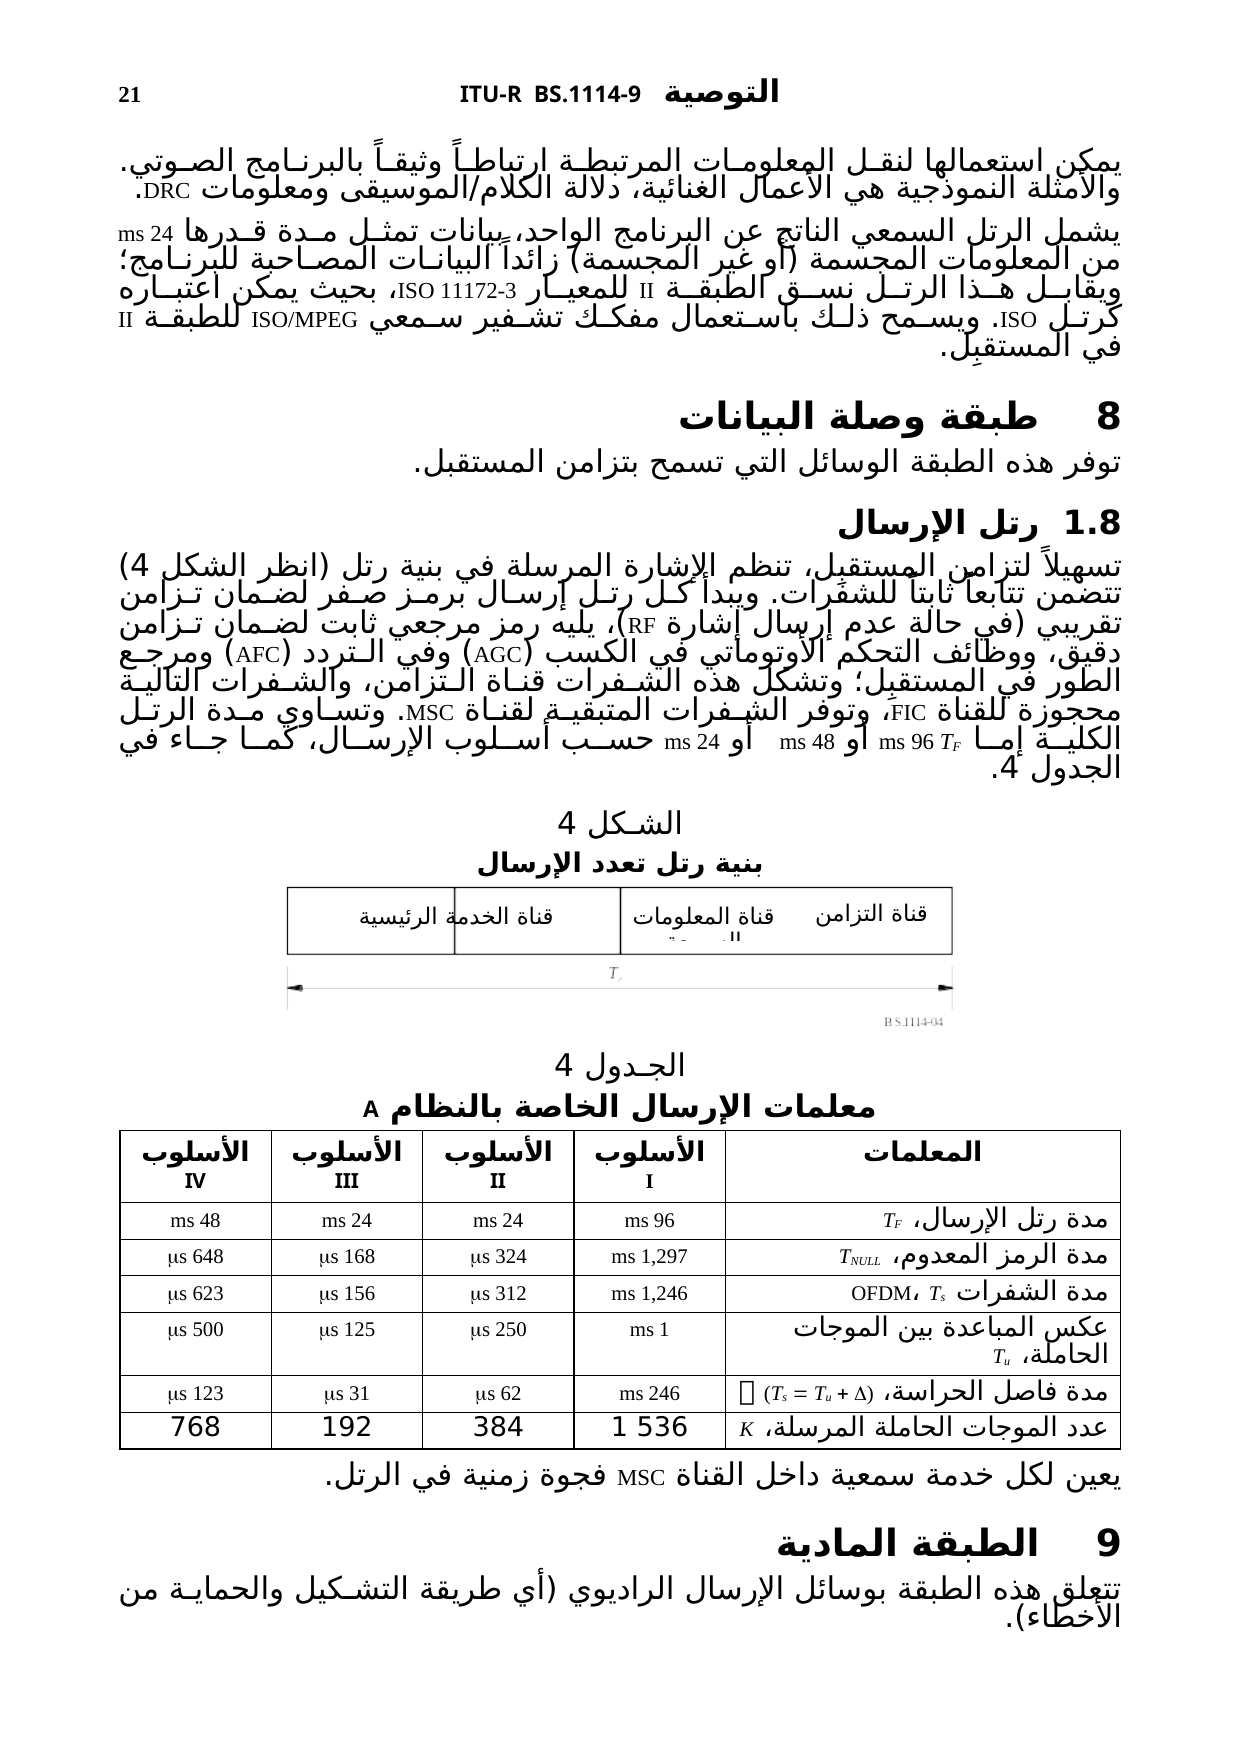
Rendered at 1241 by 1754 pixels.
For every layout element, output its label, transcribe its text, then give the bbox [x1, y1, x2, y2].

table_cell مدة رتل الإرسال، TF [726, 1203, 1120, 1239]
text يعين لكل خدمة سمعية داخل القناة MSC فجوة زمنية في الرتل. [118, 1462, 387, 1491]
table_header الأسلوب II [423, 1131, 573, 1202]
table_cell 1 536 [575, 1413, 725, 1448]
table_cell ms 1 [575, 1313, 725, 1375]
table_cell s 168 [272, 1240, 422, 1275]
table_cell s 324 [423, 1240, 573, 1275]
table_header الأسلوب III [272, 1131, 422, 1202]
table_cell ms 246 [575, 1376, 725, 1412]
table_header الأسلوب IV [121, 1131, 271, 1202]
table_cell s 125 [272, 1313, 422, 1375]
table_cell s 123 [121, 1376, 271, 1412]
table_cell s 648 [121, 1240, 271, 1275]
text توفر هذه الطبقة الوسائل التي تسمح بتزامن المستقبل. [118, 449, 885, 478]
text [118, 148, 1122, 206]
table_cell مدة فاصل الحراسة،  (Ts  Tu  ) [726, 1376, 1120, 1412]
title بنية رتل تعدد الإرسال [118, 853, 1122, 878]
text يشمل الرتل السمعي الناتج عن البرنامج الواحد، بيانات تمثل مدة قدرها ms 24 من المعلومات المجسمة (أو غير المجسمة) زائداً البيانات المصاحبة للبرنامج؛ ويقابل هذا الرتل نسق الطبقة II للمعيار ISO 11172-3، بحيث يمكن اعتباره كرتل ISO. ويسمح ذلك باستعمال مفكك تشفير سمعي ISO/MPEG للطبقة II في المستقبِل. [118, 218, 1122, 364]
text يعين لكل خدمة سمعية داخل القناة MSC فجوة زمنية في الرتل. [373, 1462, 1122, 1491]
table_cell s 156 [272, 1276, 422, 1312]
table_cell مدة الشفرات OFDM، Ts [726, 1276, 1120, 1312]
text الجـدول 4 [118, 1053, 1122, 1082]
table_cell ms 24 [423, 1203, 573, 1239]
table_cell عدد الموجات الحاملة المرسلة، K [726, 1413, 1120, 1448]
table_cell ms 48 [121, 1203, 271, 1239]
table_cell s 31 [272, 1376, 422, 1412]
table_cell s 500 [121, 1313, 271, 1375]
table_cell 192 [272, 1413, 422, 1448]
table_cell ms 1,246 [575, 1276, 725, 1312]
table_cell s 312 [423, 1276, 573, 1312]
table_cell ms 24 [272, 1203, 422, 1239]
table_header المعلمات [726, 1131, 1120, 1202]
subtitle 8 طبقة وصلة البيانات [118, 402, 1122, 437]
table_cell s 250 [423, 1313, 573, 1375]
table_cell ms 1,297 [575, 1240, 725, 1275]
text تتعلق هذه الطبقة بوسائل الإرسال الراديوي (أي طريقة التشكيل والحماية من الأخطاء). [118, 1576, 1122, 1634]
subtitle 9 الطبقة المادية [118, 1529, 1122, 1563]
table_cell s 62 [423, 1376, 573, 1412]
title معلمات الإرسال الخاصة بالنظام A [118, 1094, 1122, 1123]
table_cell مدة الرمز المعدوم، TNULL [726, 1240, 1120, 1275]
text توفر هذه الطبقة الوسائل التي تسمح بتزامن المستقبل. [874, 449, 1122, 478]
subtitle 1.8 رتل الإرسال [118, 509, 1122, 540]
table_cell 768 [121, 1413, 271, 1448]
text الشـكل 4 [118, 811, 1122, 840]
table_cell ms 96 [575, 1203, 725, 1239]
text تسهيلاً لتزامن المستقبِل، تنظم الإشارة المرسلة في بنية رتل (انظر الشكل 4) تتضمن تتابعاً ثابتاً للشفرات. ويبدأ كل رتل إرسال برمز صفر لضمان تزامن تقريب‍ي (في حالة عدم إرسال إشارة RF)، يليه رمز مرجعي ثابت لضمان تزامن دقيق، ووظائف التحكم الأوتوماتي في الكسب (AGC) وفي التردد (AFC) ومرجع الطور في المستقبِل؛ وتشكل هذه الشفرات قناة التزامن، والشفرات التالية محجوزة للقناة FIC، وتوفر الشفرات المتبقية لقناة MSC. وتساوي مدة الرتل الكلية إما ms 96 TF أو ms 48 أو ms 24 حسب أسلوب الإرسال، كما جاء في الجدول 4. [118, 553, 1122, 786]
table_cell s 623 [121, 1276, 271, 1312]
table_header الأسلوب I [575, 1131, 725, 1202]
table_cell 384 [423, 1413, 573, 1448]
table_cell عكس المباعدة بين الموجات الحاملة، Tu [726, 1313, 1120, 1375]
